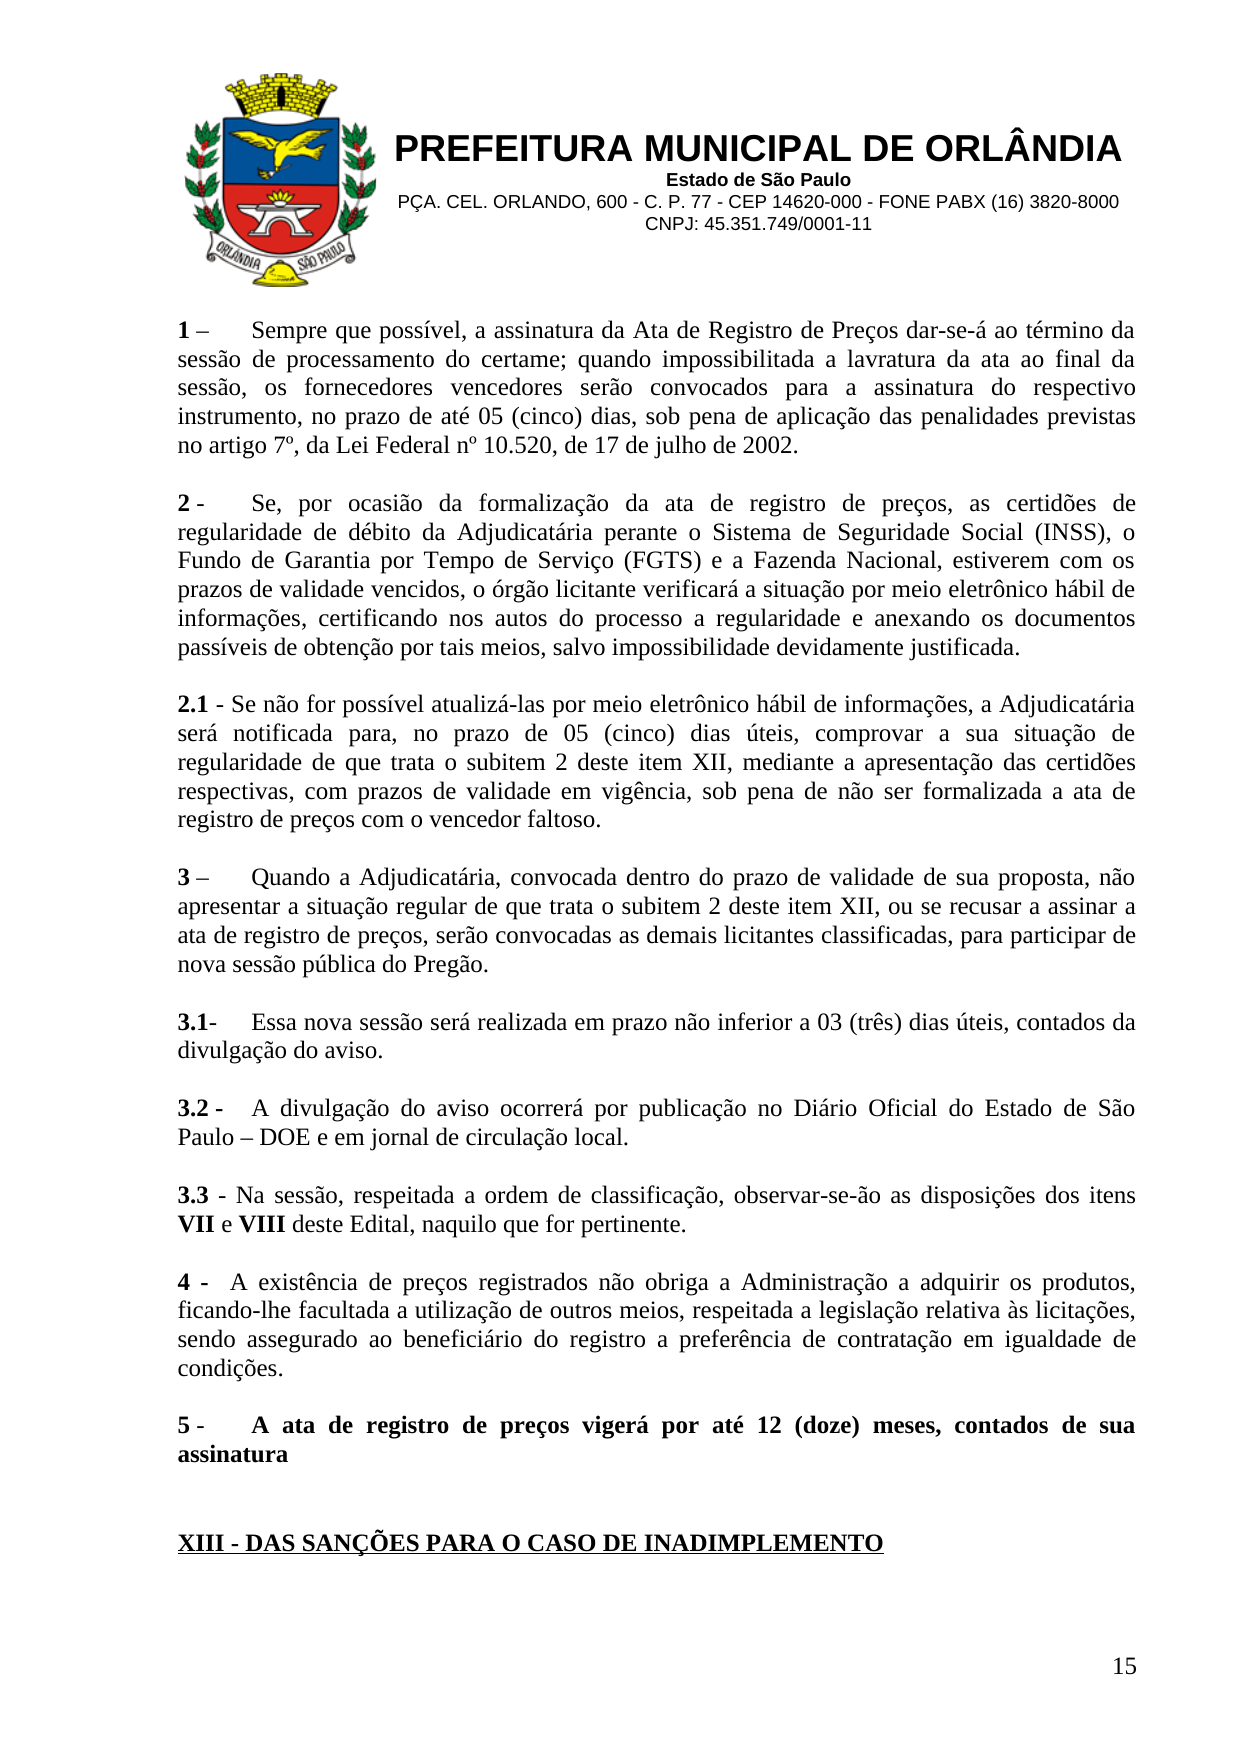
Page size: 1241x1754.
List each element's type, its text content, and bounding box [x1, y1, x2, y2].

text 4 - A existência de preços registrados não obriga a Administração a adquirir os produtos, ficando-lhe facultada a utilização de outros meios, respeitada a legislação relativa às licitações, sendo assegurado ao beneficiário do registro a preferência de contratação em igualdade de condições. [177, 1267, 1137, 1382]
text 3.1- Essa nova sessão será realizada em prazo não inferior a 03 (três) dias úteis, contados da divulgação do aviso. [177, 1007, 1137, 1064]
picture [184, 73, 377, 287]
text 3.2 - A divulgação do aviso ocorrerá por publicação no Diário Oficial do Estado de São Paulo – DOE e em jornal de circulação local. [177, 1093, 1137, 1151]
text 5 - A ata de registro de preços vigerá por até 12 (doze) meses, contados de sua assinatura [177, 1410, 1137, 1468]
text 3 – Quando a Adjudicatária, convocada dentro do prazo de validade de sua proposta, não apresentar a situação regular de que trata o subitem 2 deste item XII, ou se recusar a assinar a ata de registro de preços, serão convocadas as demais licitantes classificadas, para participar de nova sessão pública do Pregão. [177, 862, 1137, 977]
text 2 - Se, por ocasião da formalização da ata de registro de preços, as certidões de regularidade de débito da Adjudicatária perante o Sistema de Seguridade Social (INSS), o Fundo de Garantia por Tempo de Serviço (FGTS) e a Fazenda Nacional, estiverem com os prazos de validade vencidos, o órgão licitante verificará a situação por meio eletrônico hábil de informações, certificando nos autos do processo a regularidade e anexando os documentos passíveis de obtenção por tais meios, salvo impossibilidade devidamente justificada. [177, 488, 1137, 660]
text 3.3 - Na sessão, respeitada a ordem de classificação, observar-se-ão as disposições dos itens VII e VIII deste Edital, naquilo que for pertinente. [177, 1180, 1137, 1237]
text 1 – Sempre que possível, a assinatura da Ata de Registro de Preços dar-se-á ao término da sessão de processamento do certame; quando impossibilitada a lavratura da ata ao final da sessão, os fornecedores vencedores serão convocados para a assinatura do respectivo instrumento, no prazo de até 05 (cinco) dias, sob pena de aplicação das penalidades previstas no artigo 7º, da Lei Federal nº 10.520, de 17 de julho de 2002. [177, 315, 1137, 459]
text XIII - DAS SANÇÕES PARA O CASO DE INADIMPLEMENTO [177, 1528, 1137, 1557]
text 2.1 - Se não for possível atualizá-las por meio eletrônico hábil de informações, a Adjudicatária será notificada para, no prazo de 05 (cinco) dias úteis, comprovar a sua situação de regularidade de que trata o subitem 2 deste item XII, mediante a apresentação das certidões respectivas, com prazos de validade em vigência, sob pena de não ser formalizada a ata de registro de preços com o vencedor faltoso. [177, 689, 1137, 833]
